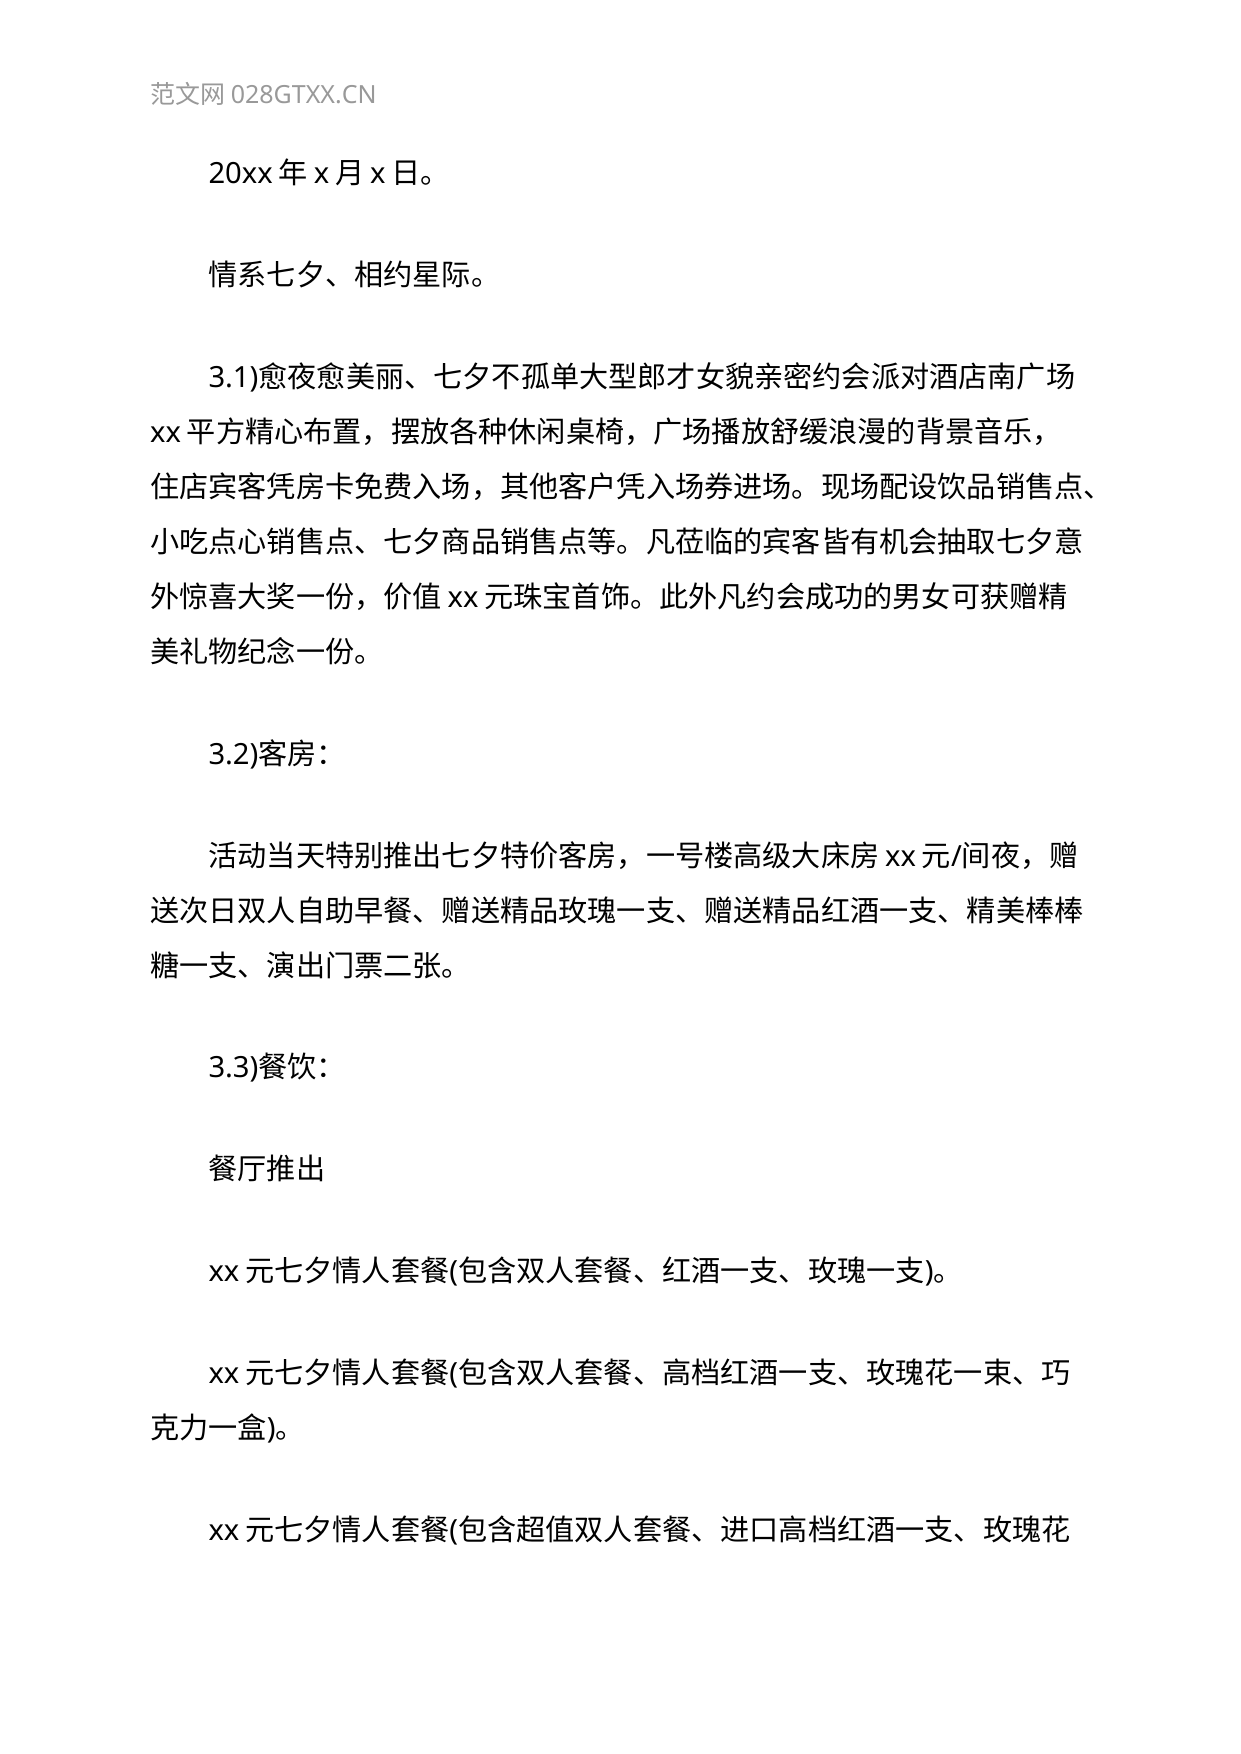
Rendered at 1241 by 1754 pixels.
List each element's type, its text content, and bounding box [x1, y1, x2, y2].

text 20xx年x月x日。 [150, 150, 1090, 192]
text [150, 1507, 1090, 1549]
text 情系七夕、相约星际。 [150, 252, 1090, 294]
text 3.3)餐饮： [150, 1044, 1090, 1086]
text 活动当天特别推出七夕特价客房，一号楼高级大床房xx元/间夜，赠送次日双人自助早餐、赠送精品玫瑰一支、赠送精品红酒一支、精美棒棒糖一支、演出门票二张。 [150, 832, 1090, 984]
text 餐厅推出 [150, 1146, 1090, 1188]
text 3.1)愈夜愈美丽、七夕不孤单大型郎才女貌亲密约会派对酒店南广场xx平方精心布置，摆放各种休闲桌椅，广场播放舒缓浪漫的背景音乐，住店宾客凭房卡免费入场，其他客户凭入场券进场。现场配设饮品销售点、小吃点心销售点、七夕商品销售点等。凡莅临的宾客皆有机会抽取七夕意外惊喜大奖一份，价值xx元珠宝首饰。此外凡约会成功的男女可获赠精美礼物纪念一份。 [150, 354, 1090, 671]
text xx元七夕情人套餐(包含双人套餐、红酒一支、玫瑰一支)。 [150, 1248, 1090, 1290]
text xx元七夕情人套餐(包含双人套餐、高档红酒一支、玫瑰花一束、巧克力一盒)。 [150, 1350, 1090, 1447]
text 3.2)客房： [150, 730, 1090, 773]
